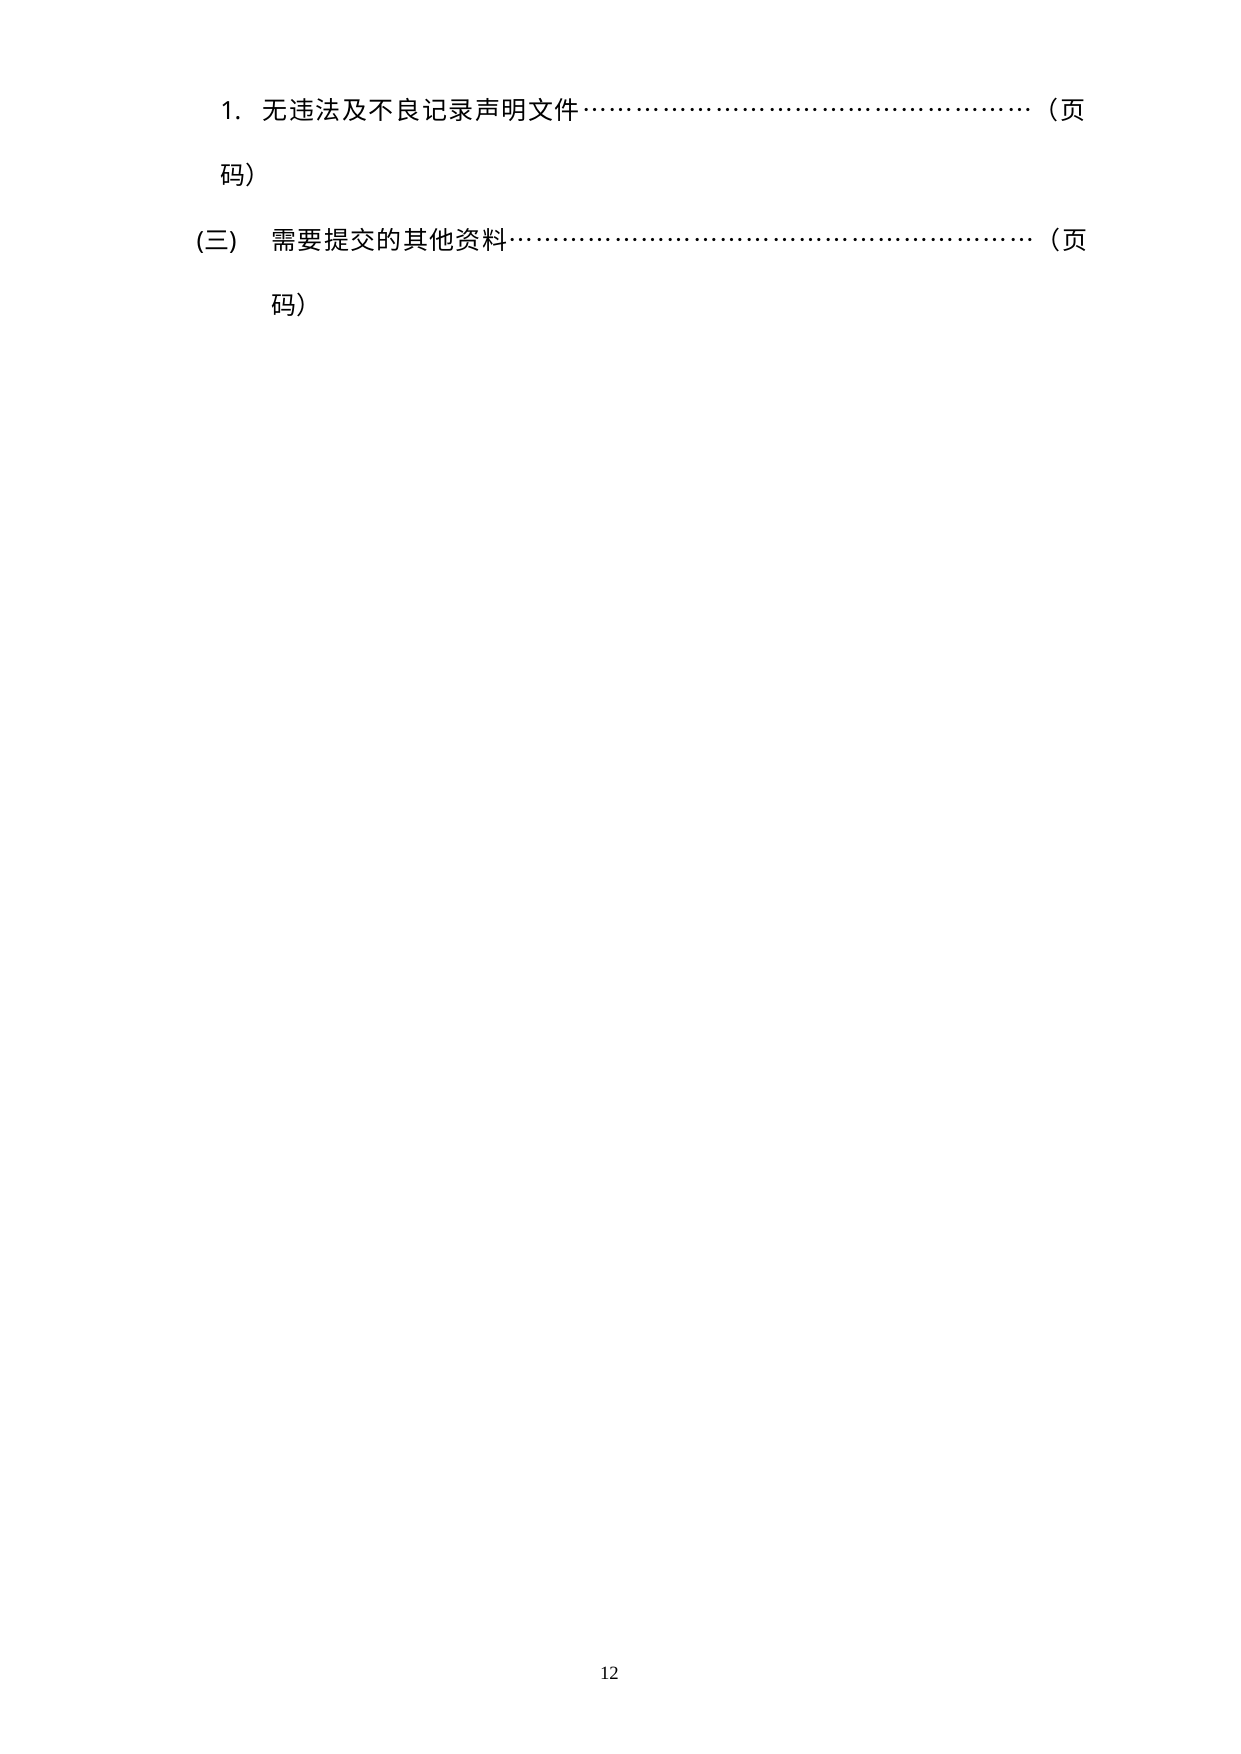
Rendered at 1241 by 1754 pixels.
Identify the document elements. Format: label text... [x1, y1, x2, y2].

list 无违法及不良记录声明文件……………………………………………（页码） [220, 76, 1087, 206]
list 需要提交的其他资料……………………………………………………（页码） [196, 206, 1087, 336]
